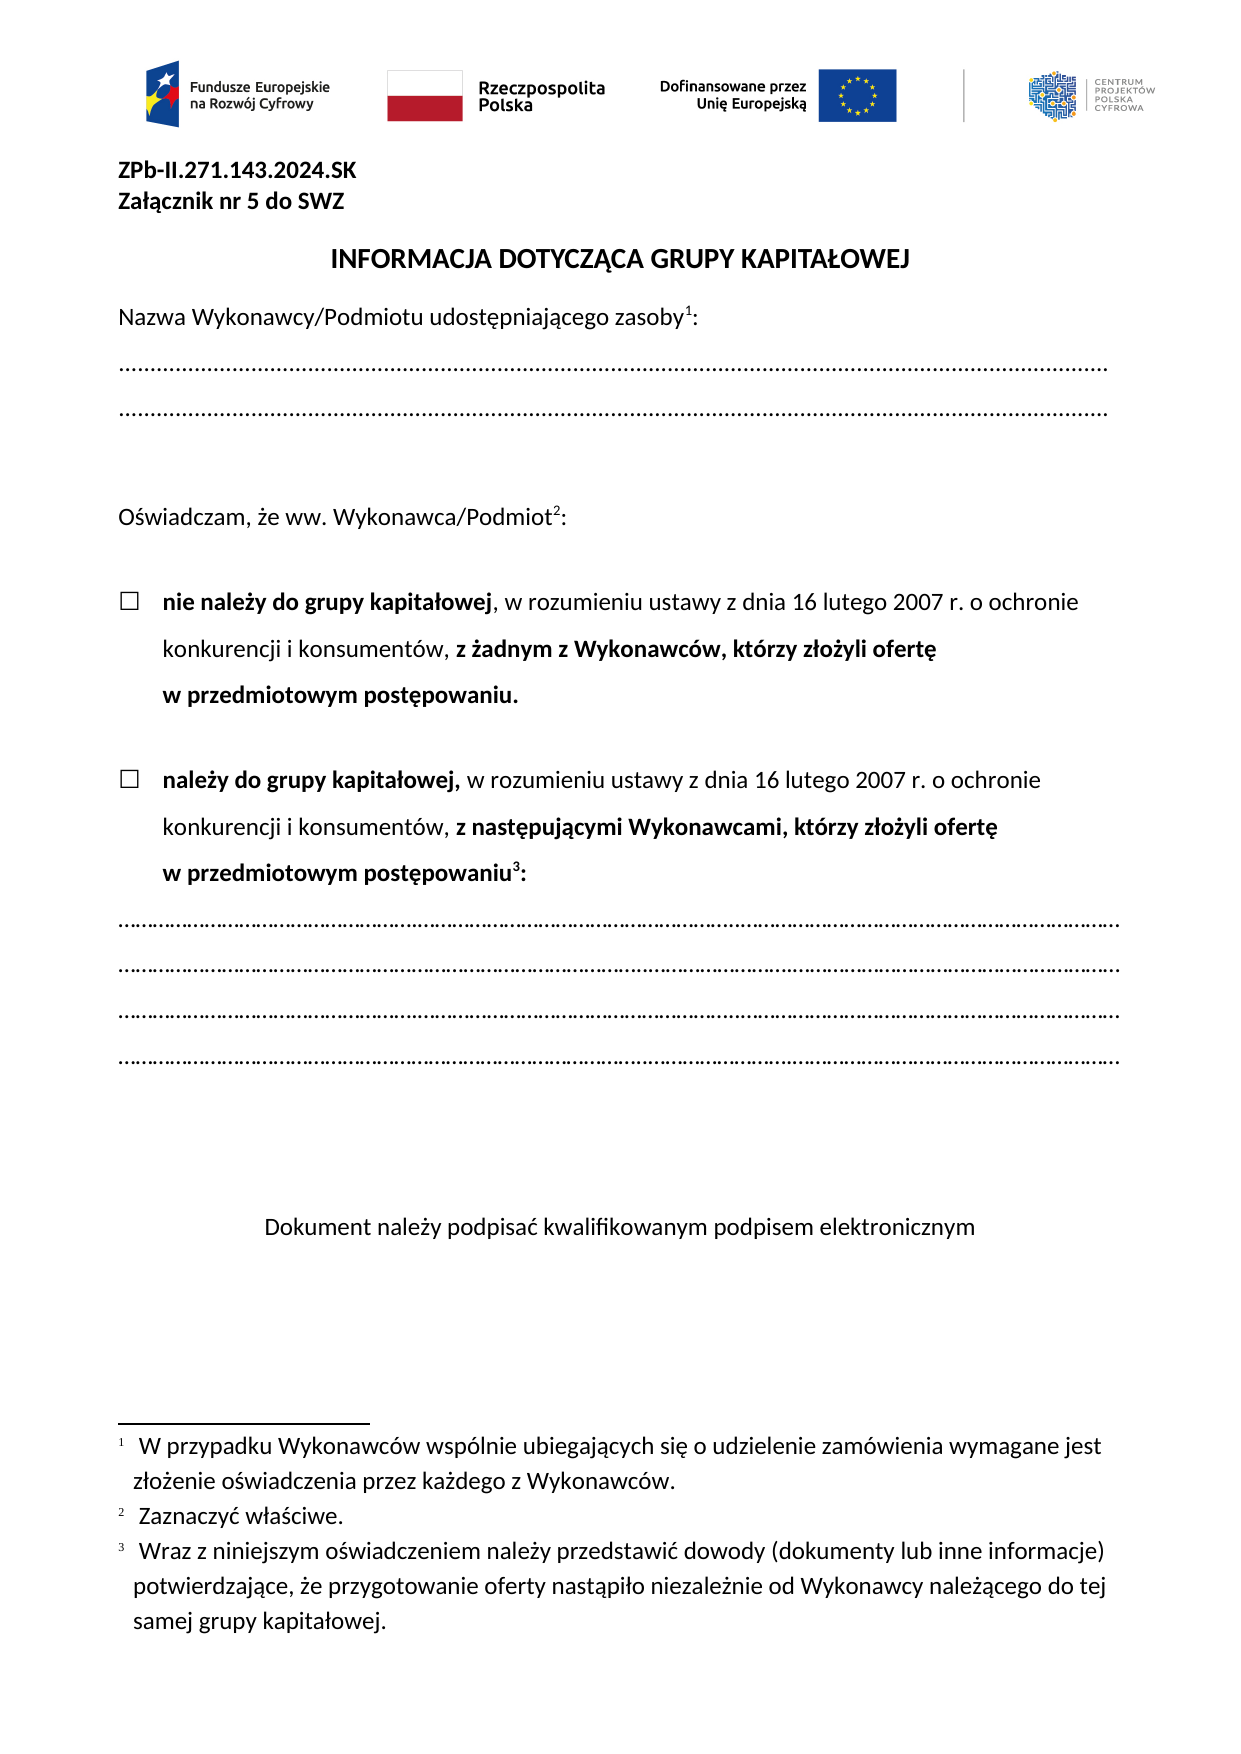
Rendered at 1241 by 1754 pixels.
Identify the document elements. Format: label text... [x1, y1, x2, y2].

text …………………………………………….………………………………………………..………………………………………………………… [118, 994, 1122, 1025]
text ………………………………………………………………………………..…………………….………………………………………………… [118, 1040, 1122, 1071]
text ............................................................................................................................................................. [118, 392, 1122, 423]
text Oświadczam, że ww. Wykonawca/Podmiot: [118, 501, 1122, 531]
text nie należy do grupy kapitałowej, w rozumieniu ustawy z dnia 16 lutego 2007 r. o ochronie konkurencji i konsumentów, z żadnym z Wykonawców, którzy złożyli ofertę w przedmiotowym postępowaniu. [118, 584, 1122, 709]
subtitle INFORMACJA DOTYCZĄCA GRUPY KAPITAŁOWEJ [118, 240, 1122, 276]
text ………………………………………………………………………………..…………………….………………………………………………… [118, 949, 1122, 979]
text należy do grupy kapitałowej, w rozumieniu ustawy z dnia 16 lutego 2007 r. o ochronie konkurencji i konsumentów, z następującymi Wykonawcami, którzy złożyli ofertę w przedmiotowym postępowaniu: [118, 762, 1122, 888]
picture [124, 38, 1188, 149]
text Dokument należy podpisać kwalifikowanym podpisem elektronicznym [118, 1211, 1122, 1241]
text ............................................................................................................................................................. [118, 347, 1122, 377]
text …………………………………………….………………………………………………..………………………………………………………… [118, 903, 1122, 933]
text Nazwa Wykonawcy/Podmiotu udostępniającego zasoby: [118, 301, 1122, 332]
